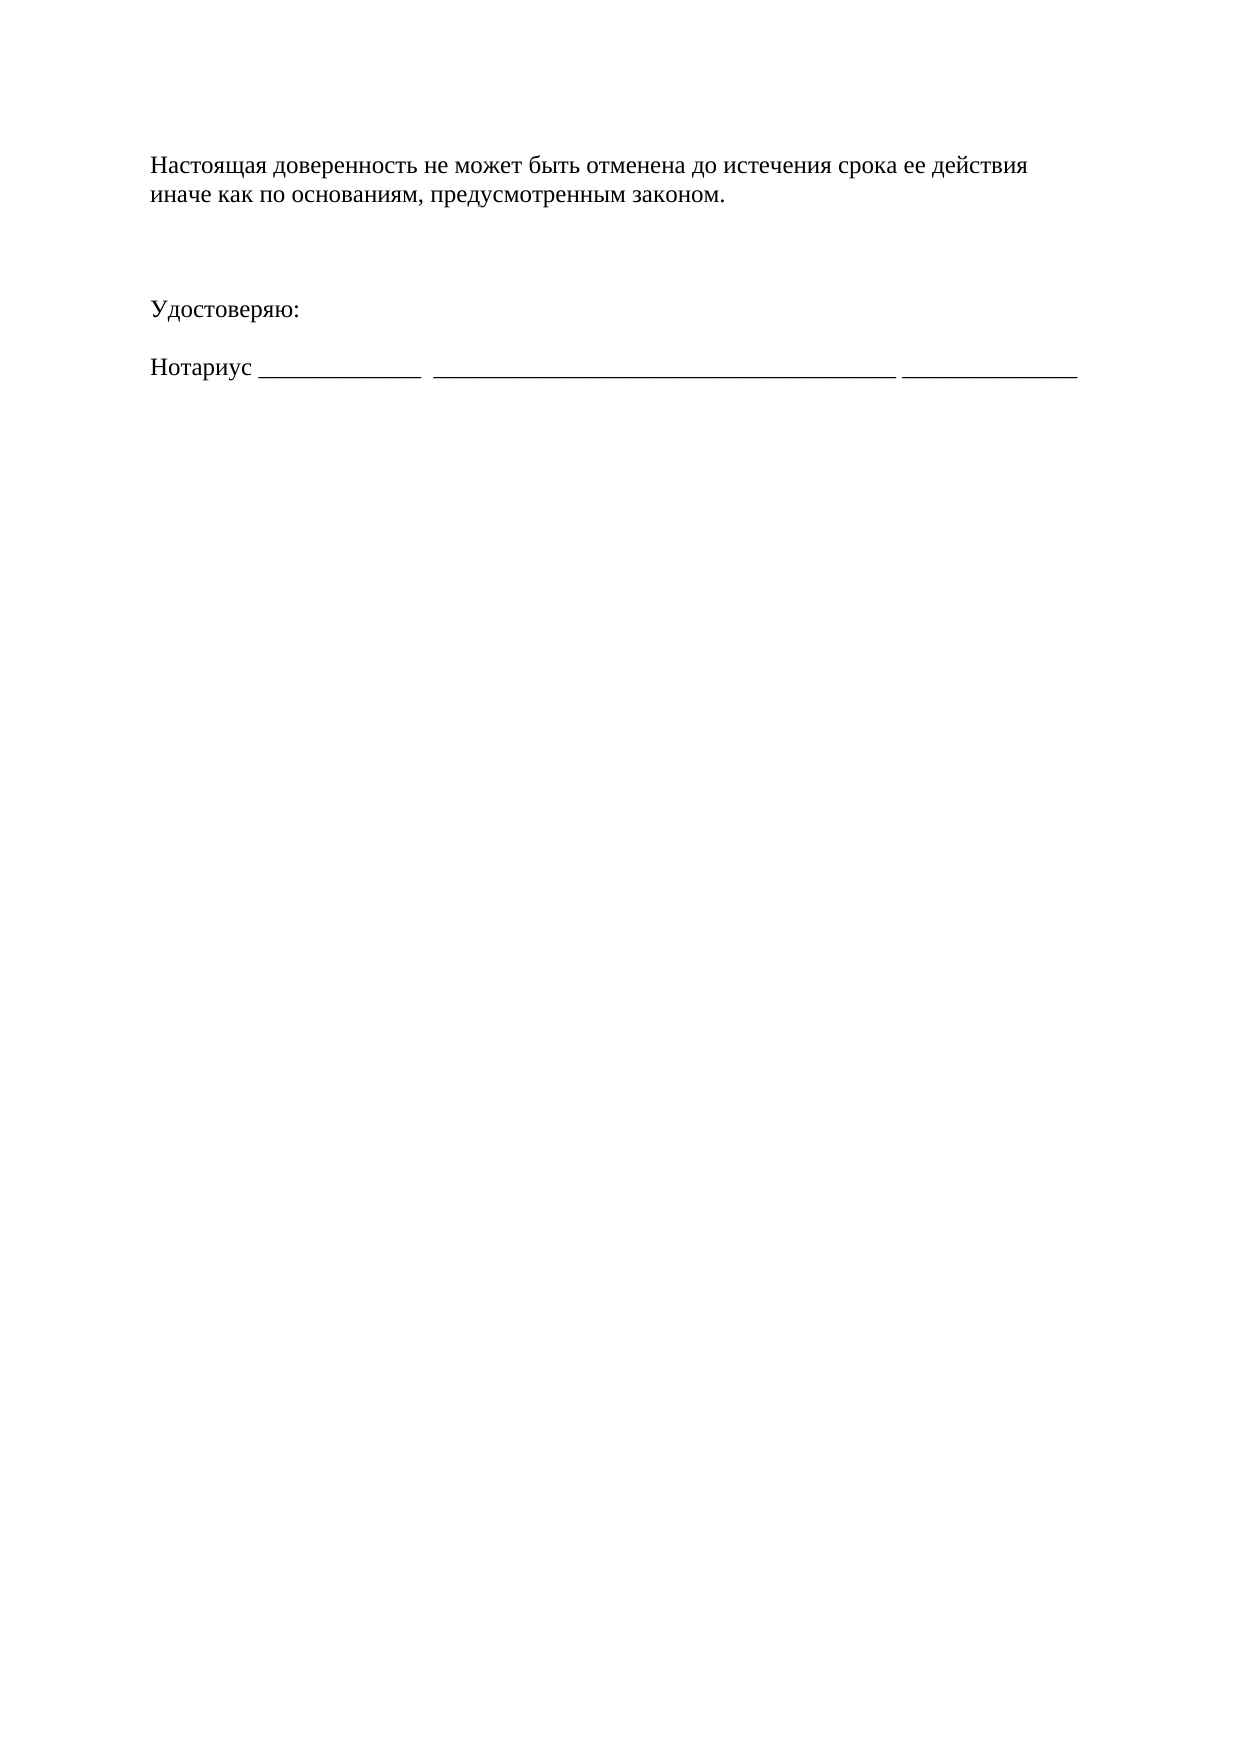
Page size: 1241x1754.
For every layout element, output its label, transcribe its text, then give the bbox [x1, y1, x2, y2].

text Настоящая доверенность не может быть отменена до истечения срока ее действия иначе как по основаниям, предусмотренным законом. [150, 150, 1090, 207]
text Нотариус _____________ _____________________________________ ______________ [150, 352, 1090, 381]
text Удостоверяю: [150, 294, 1090, 323]
